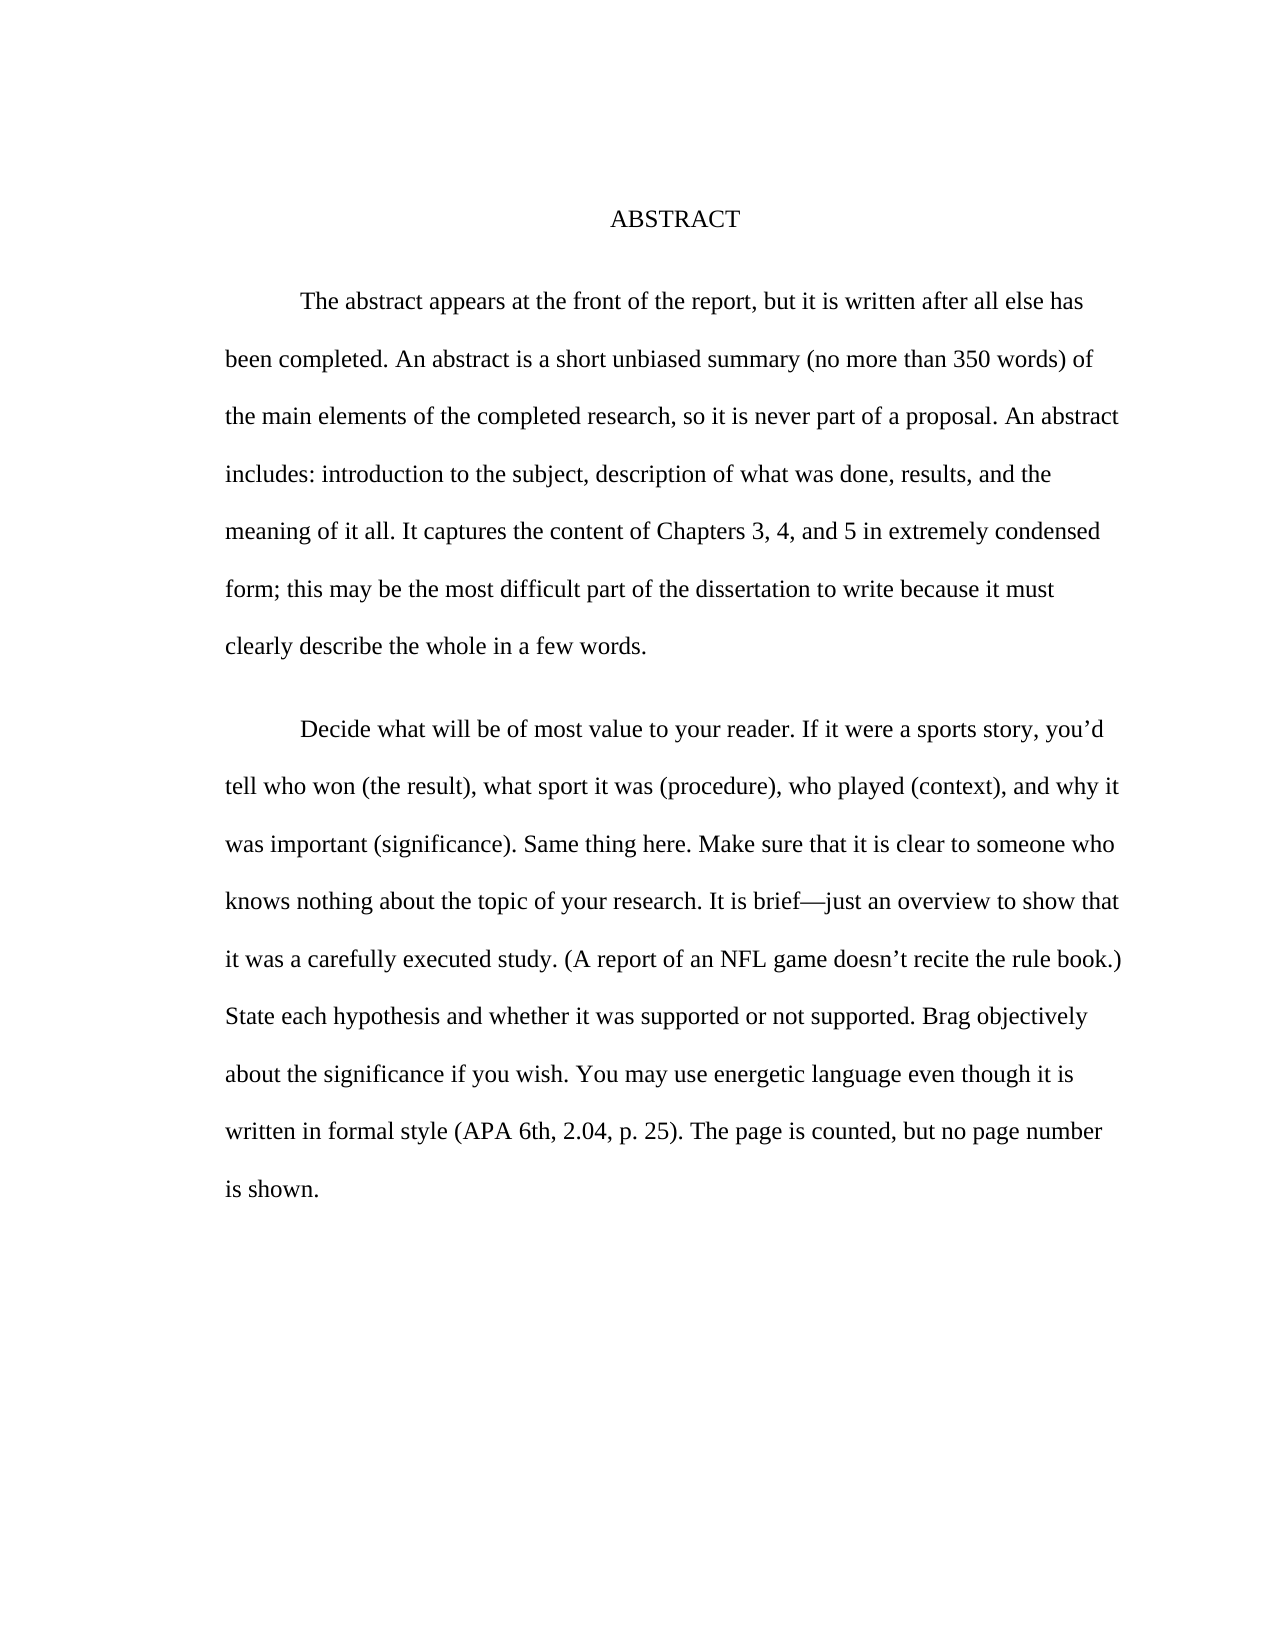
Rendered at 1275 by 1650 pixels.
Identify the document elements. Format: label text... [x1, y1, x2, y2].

text Decide what will be of most value to your reader. If it were a sports story, you’d tell who won (the result), what sport it was (procedure), who played (context), and why it was important (significance). Same thing here. Make sure that it is clear to someone who knows nothing about the topic of your research. It is brief—just an overview to show that it was a carefully executed study. (A report of an NFL game doesn’t recite the rule book.) State each hypothesis and whether it was supported or not supported. Brag objectively about the significance if you wish. You may use energetic language even though it is written in formal style (APA 6th, 2.04, p. 25). The page is counted, but no page number is shown. [225, 714, 1125, 1202]
text ABSTRACT [225, 204, 1125, 232]
text The abstract appears at the front of the report, but it is written after all else has been completed. An abstract is a short unbiased summary (no more than 350 words) of the main elements of the completed research, so it is never part of a proposal. An abstract includes: introduction to the subject, description of what was done, results, and the meaning of it all. It captures the content of Chapters 3, 4, and 5 in extremely condensed form; this may be the most difficult part of the dissertation to write because it must clearly describe the whole in a few words. [225, 286, 1125, 660]
